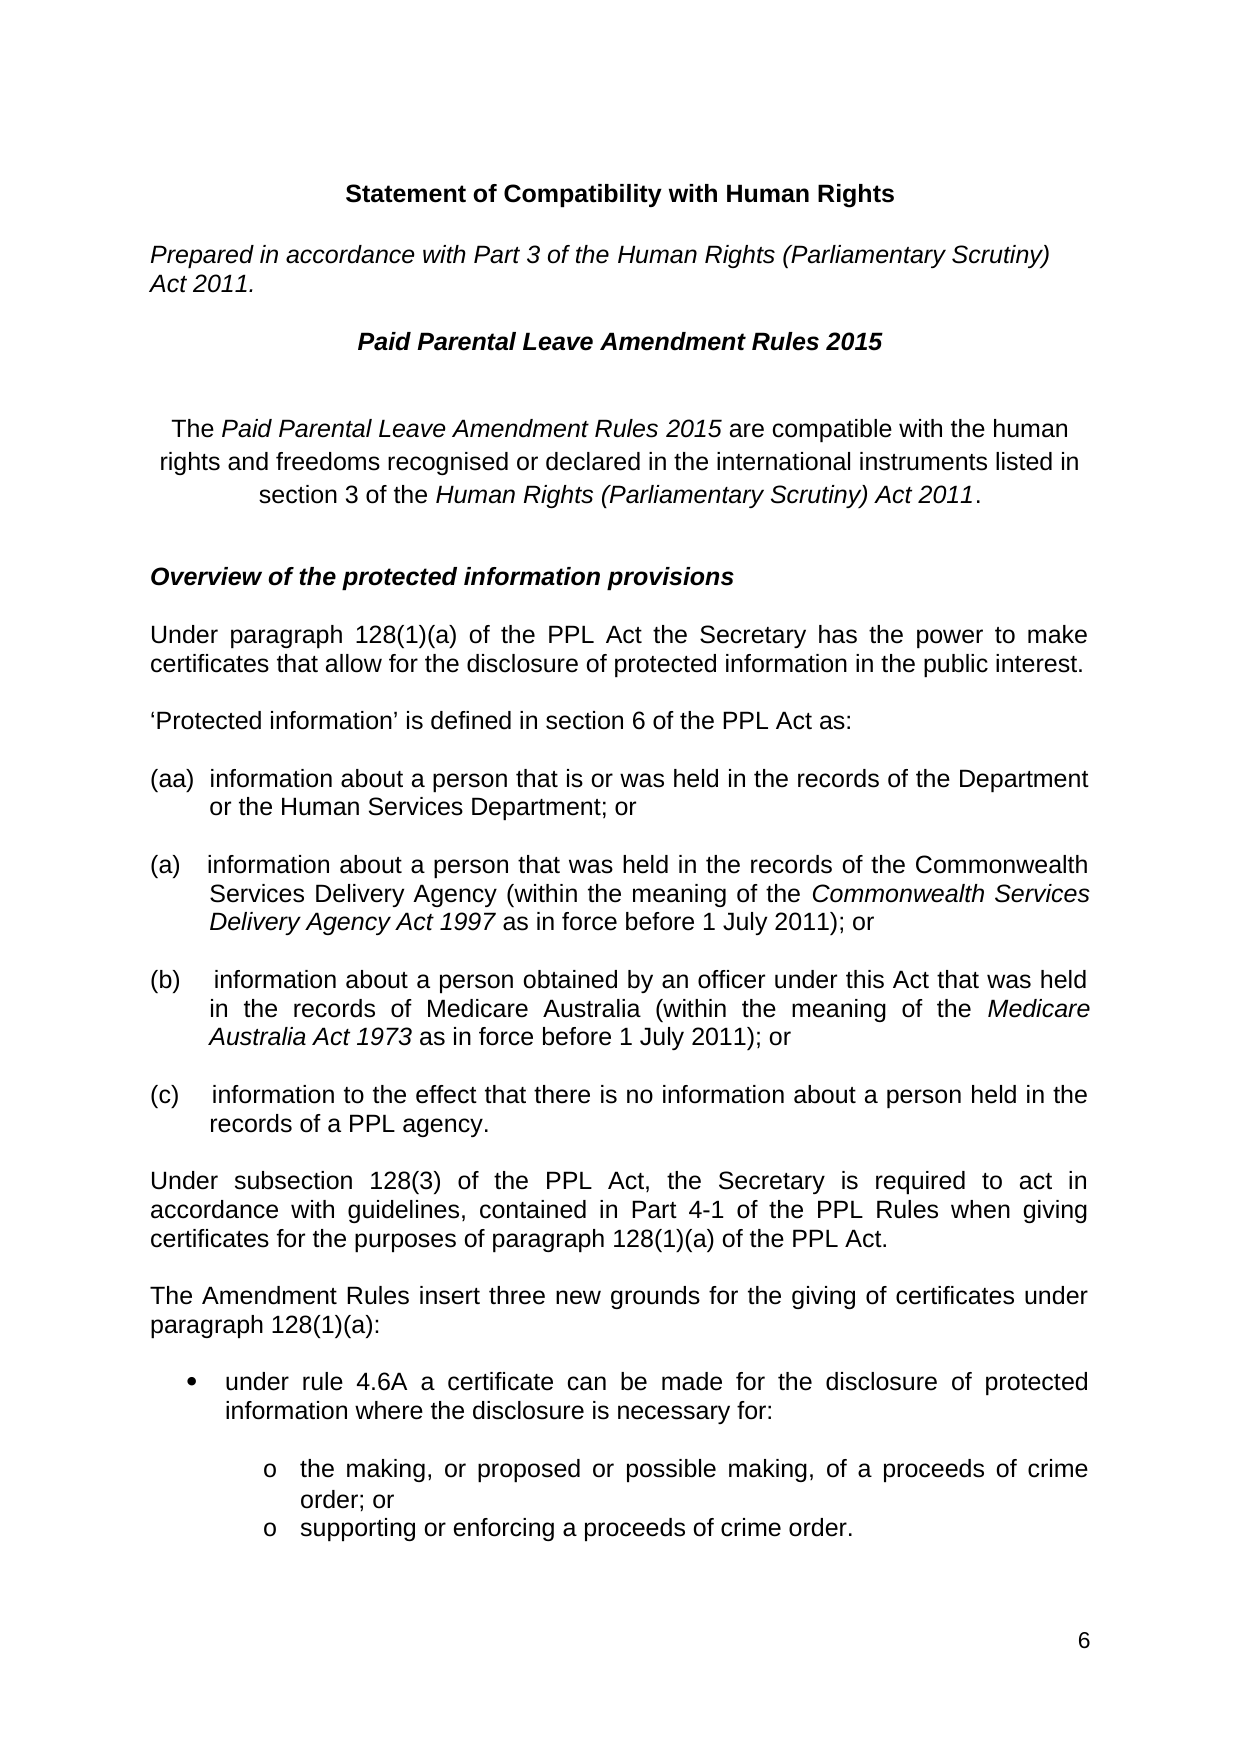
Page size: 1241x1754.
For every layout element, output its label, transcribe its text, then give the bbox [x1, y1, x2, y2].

list under rule 4.6A a certificate can be made for the disclosure of protected information where the disclosure is necessary for: [187, 1367, 1090, 1425]
text Under paragraph 128(1)(a) of the PPL Act the Secretary has the power to make certificates that allow for the disclosure of protected information in the public interest. [150, 620, 1090, 677]
text (c) information to the effect that there is no information about a person held in the records of a PPL agency. [150, 1080, 1090, 1137]
text Under subsection 128(3) of the PPL Act, the Secretary is required to act in accordance with guidelines, contained in Part 4-1 of the PPL Rules when giving certificates for the purposes of paragraph 128(1)(a) of the PPL Act. [150, 1166, 1090, 1252]
text Prepared in accordance with Part 3 of the Human Rights (Parliamentary Scrutiny) [150, 241, 1090, 269]
text The Amendment Rules insert three new grounds for the giving of certificates under paragraph 128(1)(a): [150, 1281, 1090, 1338]
text (a) information about a person that was held in the records of the Commonwealth Services Delivery Agency (within the meaning of the Commonwealth Services Delivery Agency Act 1997 as in force before 1 July 2011); or [150, 850, 1090, 936]
subtitle Paid Parental Leave Amendment Rules 2015 [150, 327, 1090, 356]
text Act 2011. [150, 269, 1090, 298]
text ‘Protected information’ is defined in section 6 of the PPL Act as: [150, 706, 1090, 735]
list supporting or enforcing a proceeds of crime order. [262, 1513, 1090, 1544]
text Overview of the protected information provisions [150, 562, 1090, 591]
text (aa) information about a person that is or was held in the records of the Department or the Human Services Department; or [150, 763, 1090, 821]
list the making, or proposed or possible making, of a proceeds of crime order; or [262, 1454, 1090, 1513]
text The Paid Parental Leave Amendment Rules 2015 are compatible with the human rights and freedoms recognised or declared in the international instruments listed in section 3 of the Human Rights (Parliamentary Scrutiny) Act 2011. [150, 414, 1090, 508]
text (b) information about a person obtained by an officer under this Act that was held in the records of Medicare Australia (within the meaning of the Medicare Australia Act 1973 as in force before 1 July 2011); or [150, 965, 1090, 1051]
text Statement of Compatibility with Human Rights [150, 179, 1090, 207]
